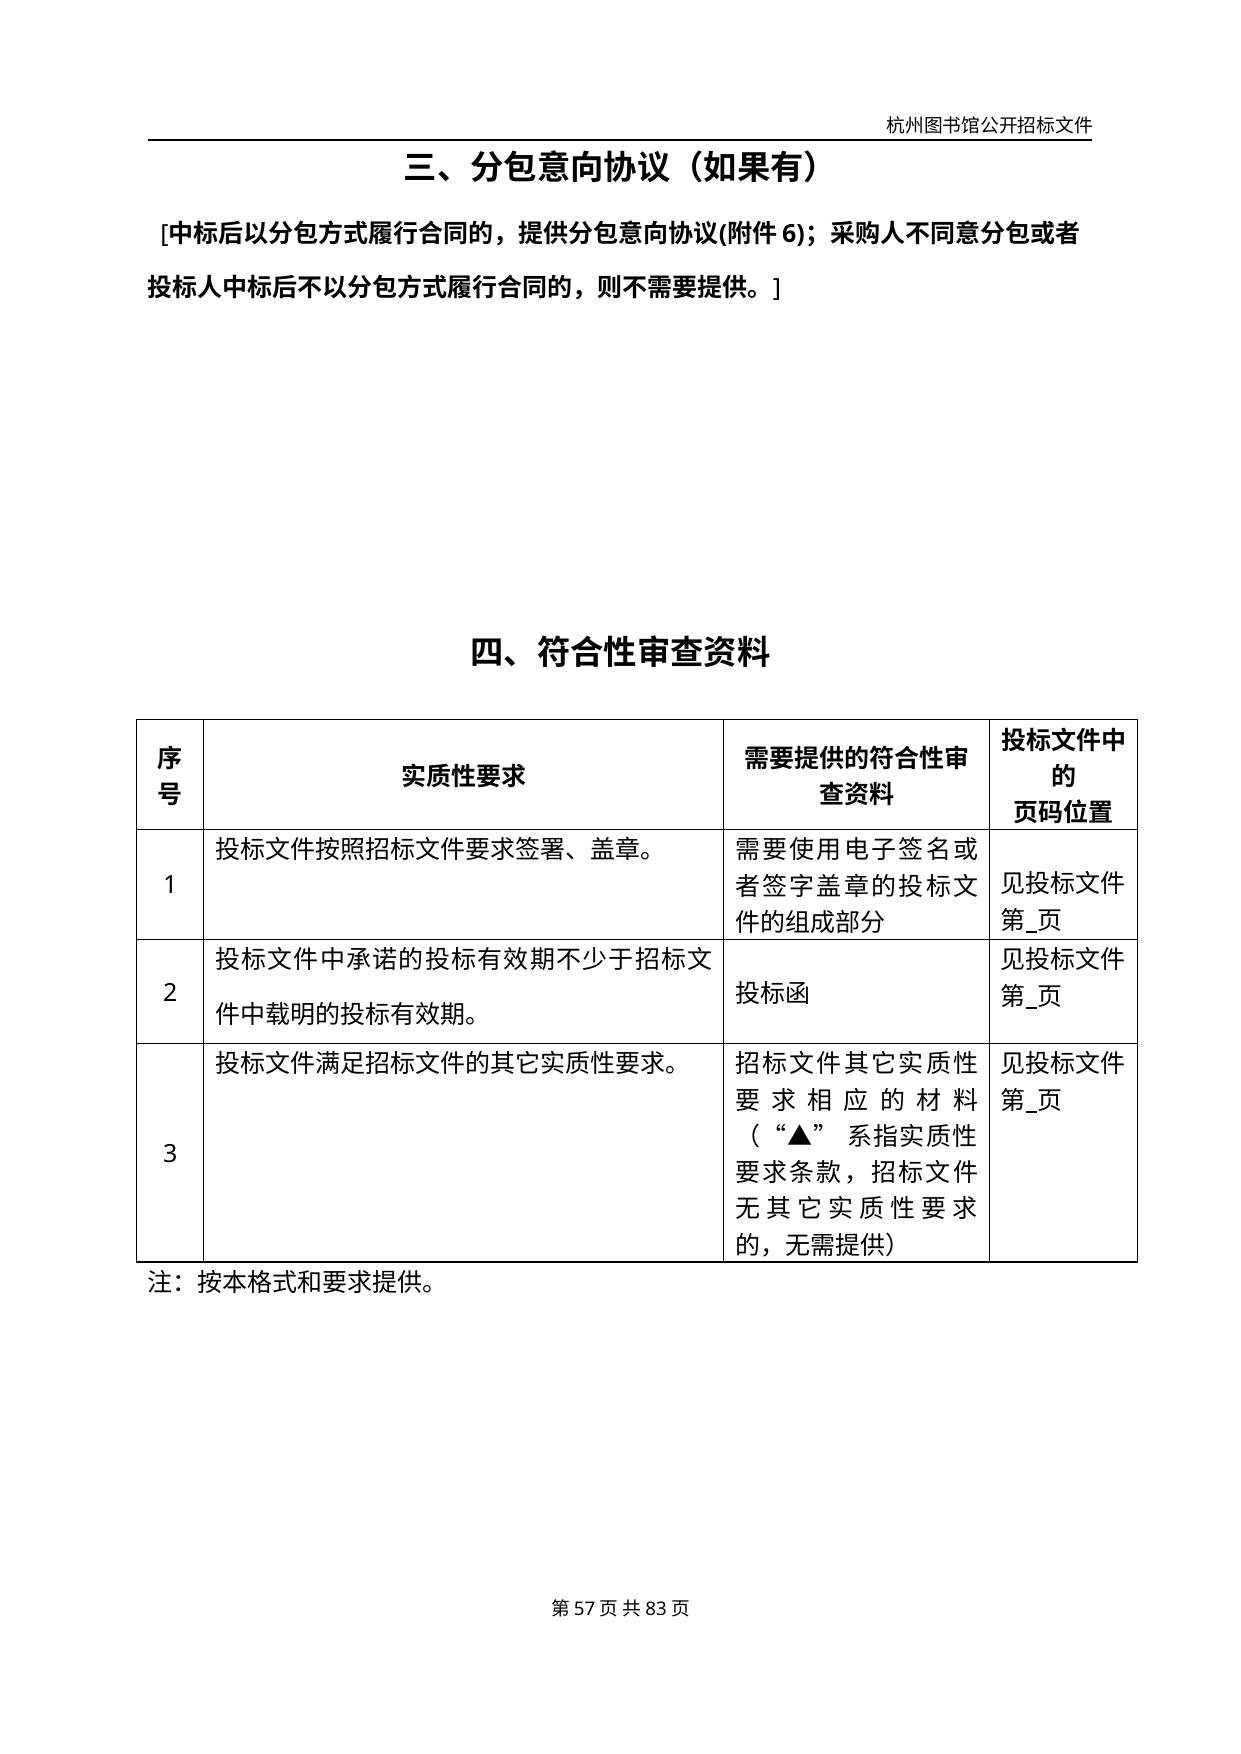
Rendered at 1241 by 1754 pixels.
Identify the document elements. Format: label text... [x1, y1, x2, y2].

table_cell 见投标文件第 页 [990, 940, 1137, 1043]
table_cell 投标文件按照招标文件要求签署、盖章。 [204, 830, 723, 939]
table_cell 1 [137, 830, 203, 939]
table_header 序号 [137, 720, 203, 829]
text 四、符合性审查资料 [148, 625, 1092, 674]
text [中标后以分包方式履行合同的，提供分包意向协议(附件6)；采购人不同意分包或者投标人中标后不以分包方式履行合同的，则不需要提供。] [148, 213, 1092, 304]
table_cell 需要使用电子签名或者签字盖章的投标文件的组成部分 [724, 830, 989, 939]
table_cell 见投标文件第 页 [990, 1044, 1137, 1261]
table_cell 招标文件其它实质性要求相应的材料（“▲” 系指实质性要求条款，招标文件无其它实质性要求的，无需提供） [724, 1044, 989, 1261]
table_cell 投标文件满足招标文件的其它实质性要求。 [204, 1044, 723, 1261]
table_cell 2 [137, 940, 203, 1043]
table_header 需要提供的符合性审查资料 [724, 720, 989, 829]
table_header 实质性要求 [204, 720, 723, 829]
table_header 投标文件中的 页码位置 [990, 720, 1137, 829]
table_cell 3 [137, 1044, 203, 1261]
table_cell 投标函 [724, 940, 989, 1043]
table_cell 投标文件中承诺的投标有效期不少于招标文件中载明的投标有效期。 [204, 940, 723, 1043]
table_cell 见投标文件 第 页 [990, 830, 1137, 939]
text 注：按本格式和要求提供。 [148, 1263, 1049, 1299]
text 三、分包意向协议（如果有） [148, 141, 1092, 189]
